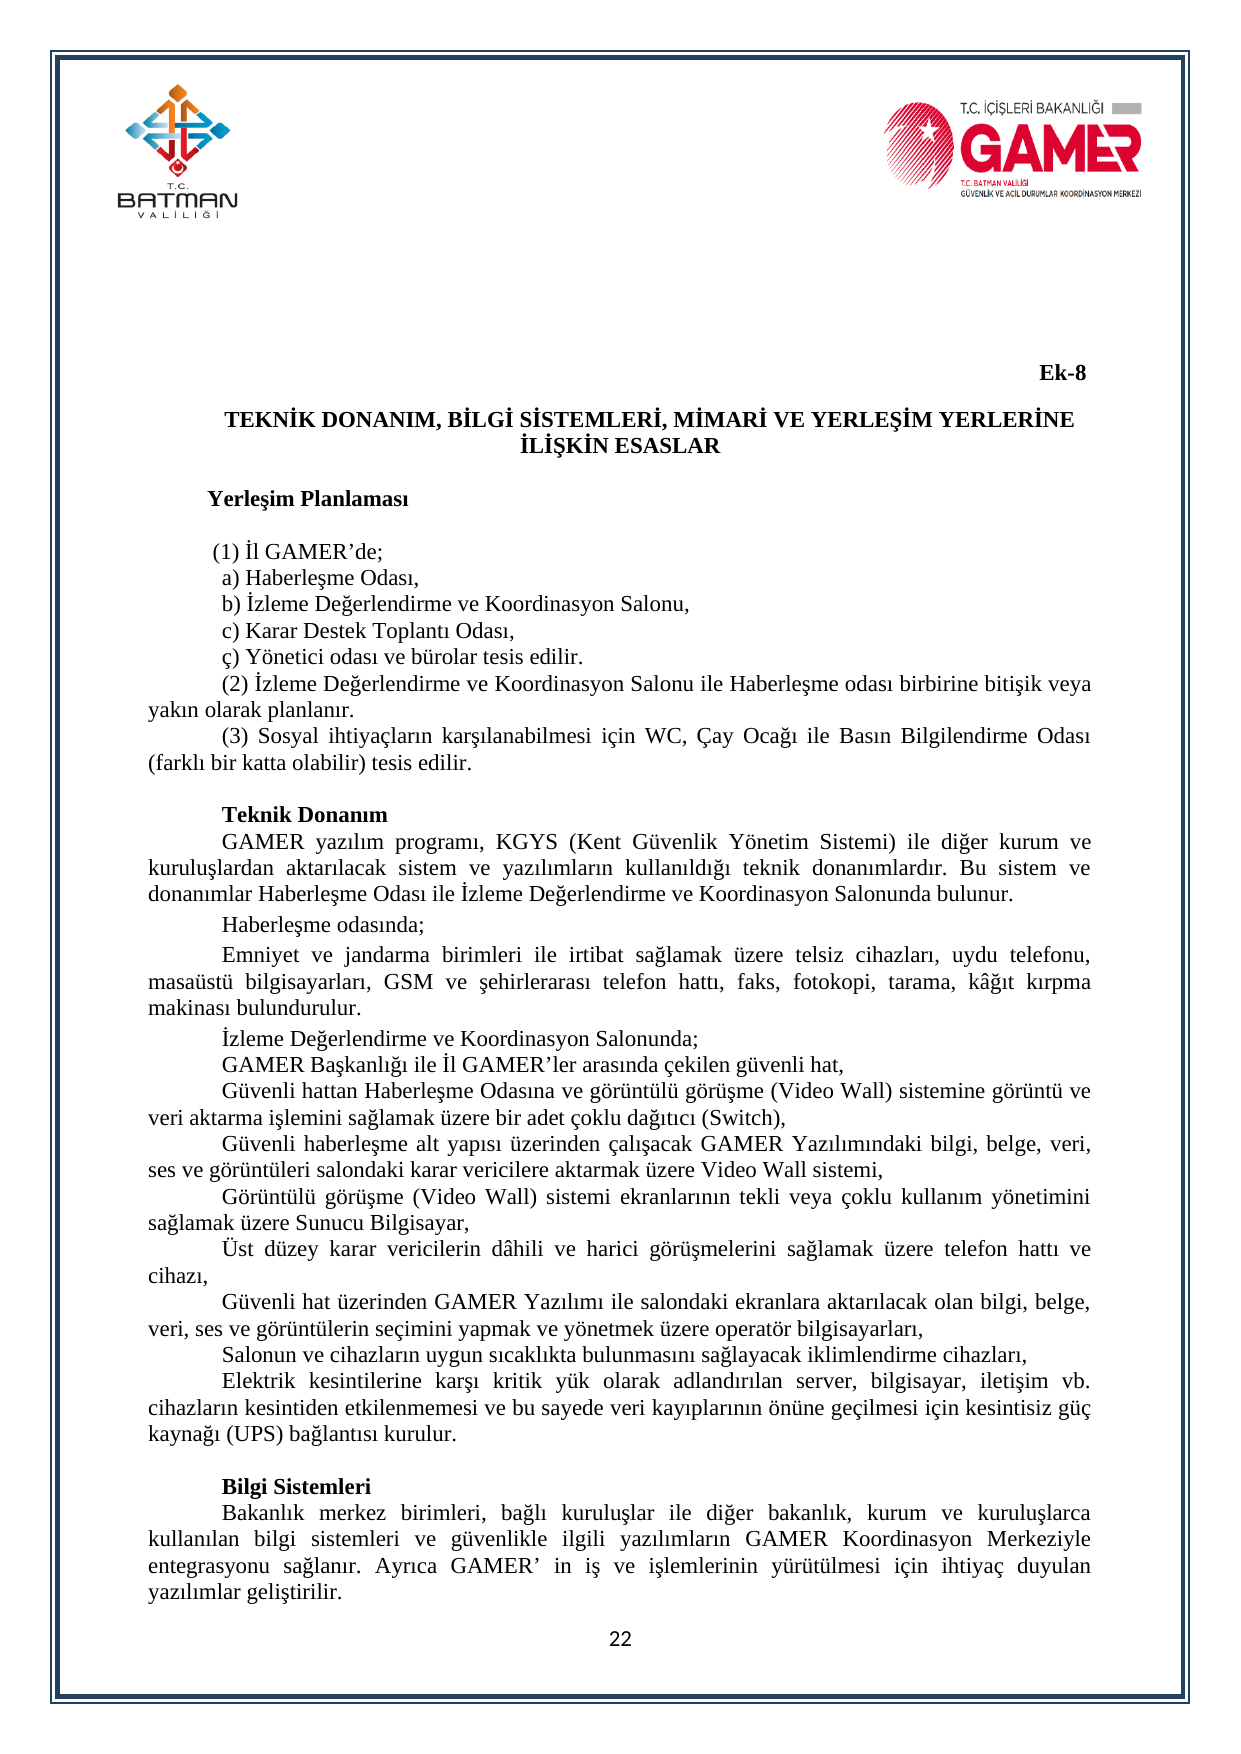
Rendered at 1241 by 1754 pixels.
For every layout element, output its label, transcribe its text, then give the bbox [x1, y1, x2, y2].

text Yerleşim Planlaması [148, 485, 1092, 511]
text Haberleşme odasında; [148, 911, 1092, 937]
text Bakanlık merkez birimleri, bağlı kuruluşlar ile diğer bakanlık, kurum ve kuruluşlarca kullanılan bilgi sistemleri ve güvenlikle ilgili yazılımların GAMER Koordinasyon Merkeziyle entegrasyonu sağlanır. Ayrıca GAMER’ in iş ve işlemlerinin yürütülmesi için ihtiyaç duyulan yazılımlar geliştirilir. [148, 1499, 1092, 1604]
text Görüntülü görüşme (Video Wall) sistemi ekranlarının tekli veya çoklu kullanım yönetimini sağlamak üzere Sunucu Bilgisayar, [148, 1183, 1092, 1236]
picture [877, 92, 1147, 206]
text Ek-8 [148, 359, 1092, 385]
text Bilgi Sistemleri [148, 1473, 1092, 1499]
picture [89, 73, 268, 234]
text b) İzleme Değerlendirme ve Koordinasyon Salonu, [148, 591, 1092, 617]
text (1) İl GAMER’de; [148, 538, 1092, 564]
text Elektrik kesintilerine karşı kritik yük olarak adlandırılan server, bilgisayar, iletişim vb. cihazların kesintiden etkilenmemesi ve bu sayede veri kayıplarının önüne geçilmesi için kesintisiz güç kaynağı (UPS) bağlantısı kurulur. [148, 1367, 1092, 1446]
text Üst düzey karar vericilerin dâhili ve harici görüşmelerini sağlamak üzere telefon hattı ve cihazı, [148, 1236, 1092, 1288]
text ç) Yönetici odası ve bürolar tesis edilir. [148, 643, 1092, 669]
text GAMER Başkanlığı ile İl GAMER’ler arasında çekilen güvenli hat, [148, 1051, 1092, 1077]
text Güvenli hat üzerinden GAMER Yazılımı ile salondaki ekranlara aktarılacak olan bilgi, belge, veri, ses ve görüntülerin seçimini yapmak ve yönetmek üzere operatör bilgisayarları, [148, 1288, 1092, 1341]
text TEKNİK DONANIM, BİLGİ SİSTEMLERİ, MİMARİ VE YERLEŞİM YERLERİNE İLİŞKİN ESASLAR [148, 406, 1092, 459]
text İzleme Değerlendirme ve Koordinasyon Salonunda; [148, 1025, 1092, 1051]
text Güvenli hattan Haberleşme Odasına ve görüntülü görüşme (Video Wall) sistemine görüntü ve veri aktarma işlemini sağlamak üzere bir adet çoklu dağıtıcı (Switch), [148, 1077, 1092, 1130]
text Salonun ve cihazların uygun sıcaklıkta bulunmasını sağlayacak iklimlendirme cihazları, [148, 1341, 1092, 1367]
text Güvenli haberleşme alt yapısı üzerinden çalışacak GAMER Yazılımındaki bilgi, belge, veri, ses ve görüntüleri salondaki karar vericilere aktarmak üzere Video Wall sistemi, [148, 1130, 1092, 1183]
text c) Karar Destek Toplantı Odası, [148, 617, 1092, 643]
text GAMER yazılım programı, KGYS (Kent Güvenlik Yönetim Sistemi) ile diğer kurum ve kuruluşlardan aktarılacak sistem ve yazılımların kullanıldığı teknik donanımlardır. Bu sistem ve donanımlar Haberleşme Odası ile İzleme Değerlendirme ve Koordinasyon Salonunda bulunur. [148, 828, 1092, 907]
text Emniyet ve jandarma birimleri ile irtibat sağlamak üzere telsiz cihazları, uydu telefonu, masaüstü bilgisayarları, GSM ve şehirlerarası telefon hattı, faks, fotokopi, tarama, kâğıt kırpma makinası bulundurulur. [148, 941, 1092, 1021]
text (3) Sosyal ihtiyaçların karşılanabilmesi için WC, Çay Ocağı ile Basın Bilgilendirme Odası (farklı bir katta olabilir) tesis edilir. [148, 722, 1092, 775]
text a) Haberleşme Odası, [148, 564, 1092, 591]
text Teknik Donanım [148, 801, 1092, 828]
text (2) İzleme Değerlendirme ve Koordinasyon Salonu ile Haberleşme odası birbirine bitişik veya yakın olarak planlanır. [148, 669, 1092, 722]
